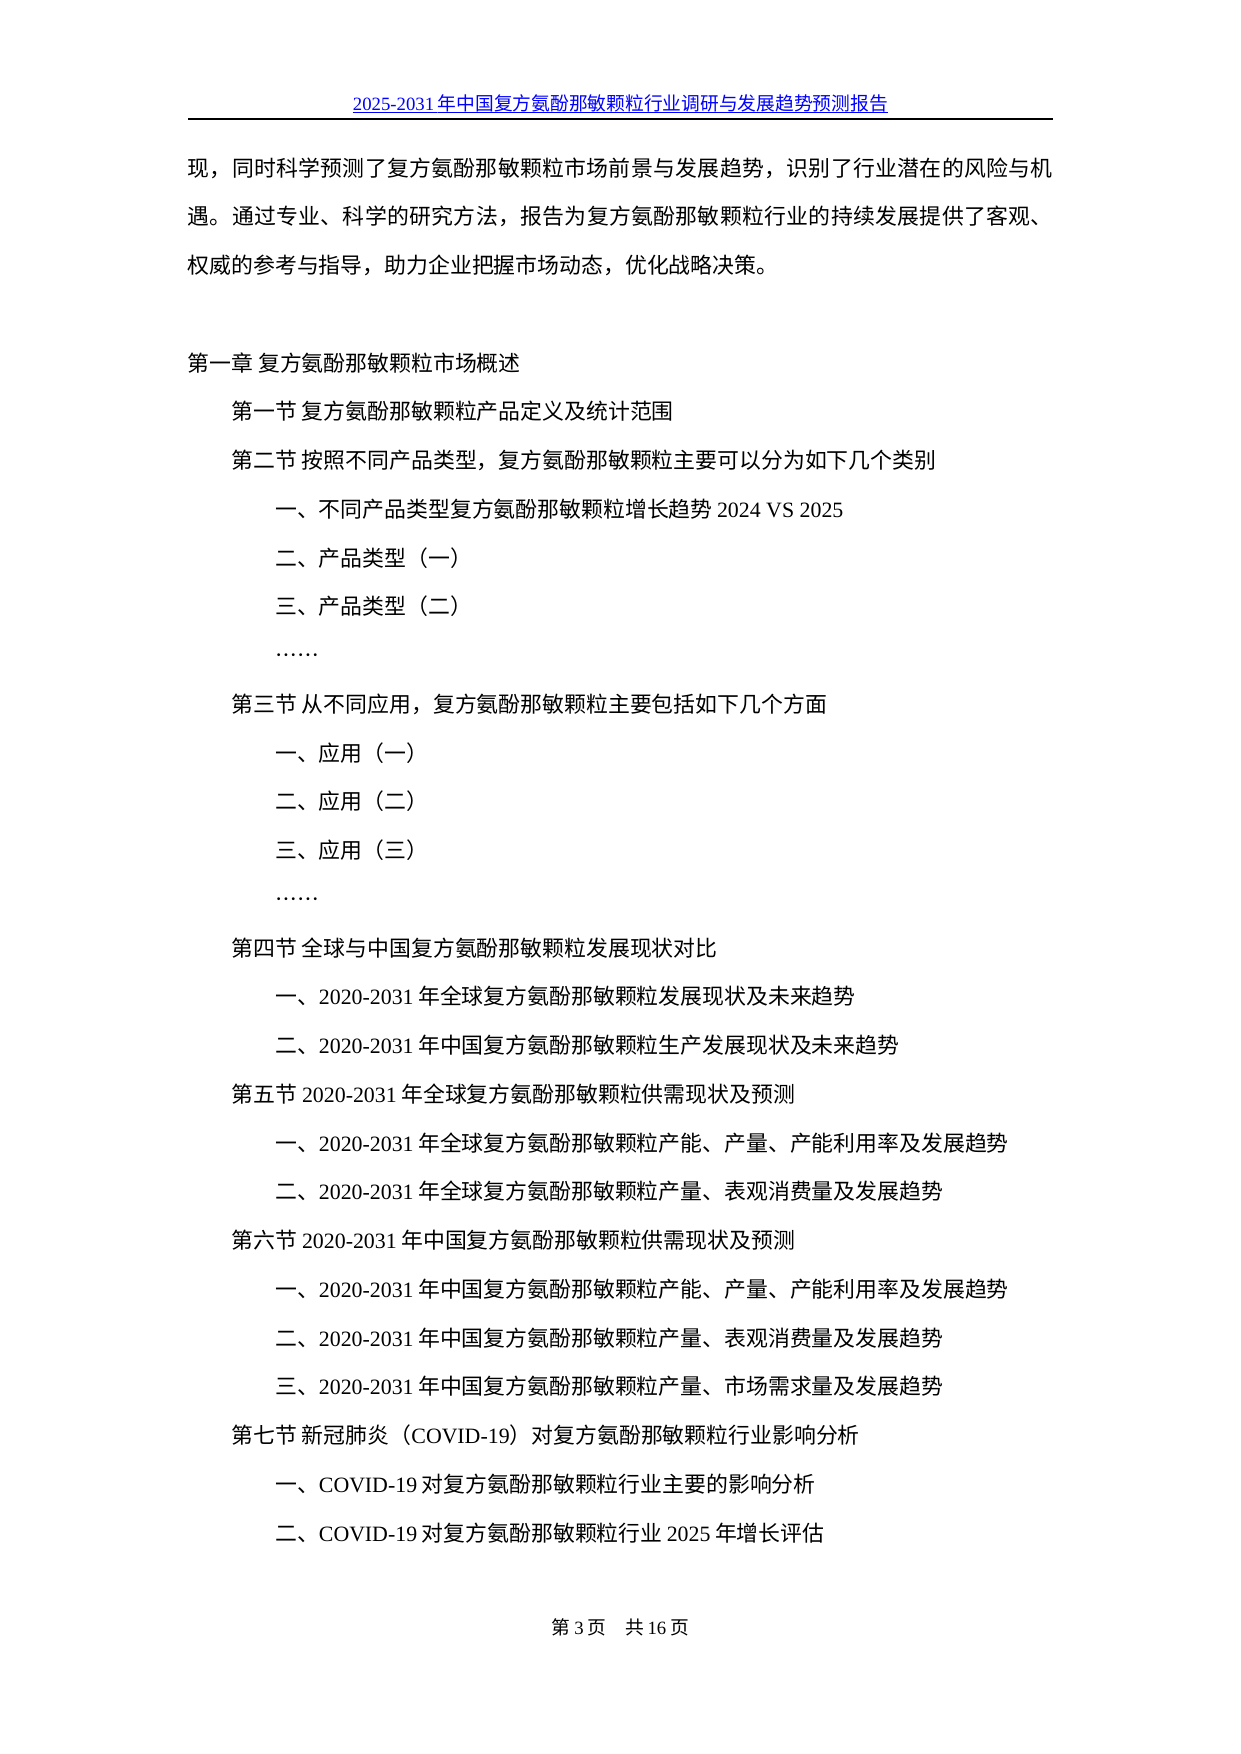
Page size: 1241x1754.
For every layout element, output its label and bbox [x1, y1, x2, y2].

text [187, 150, 1053, 1548]
